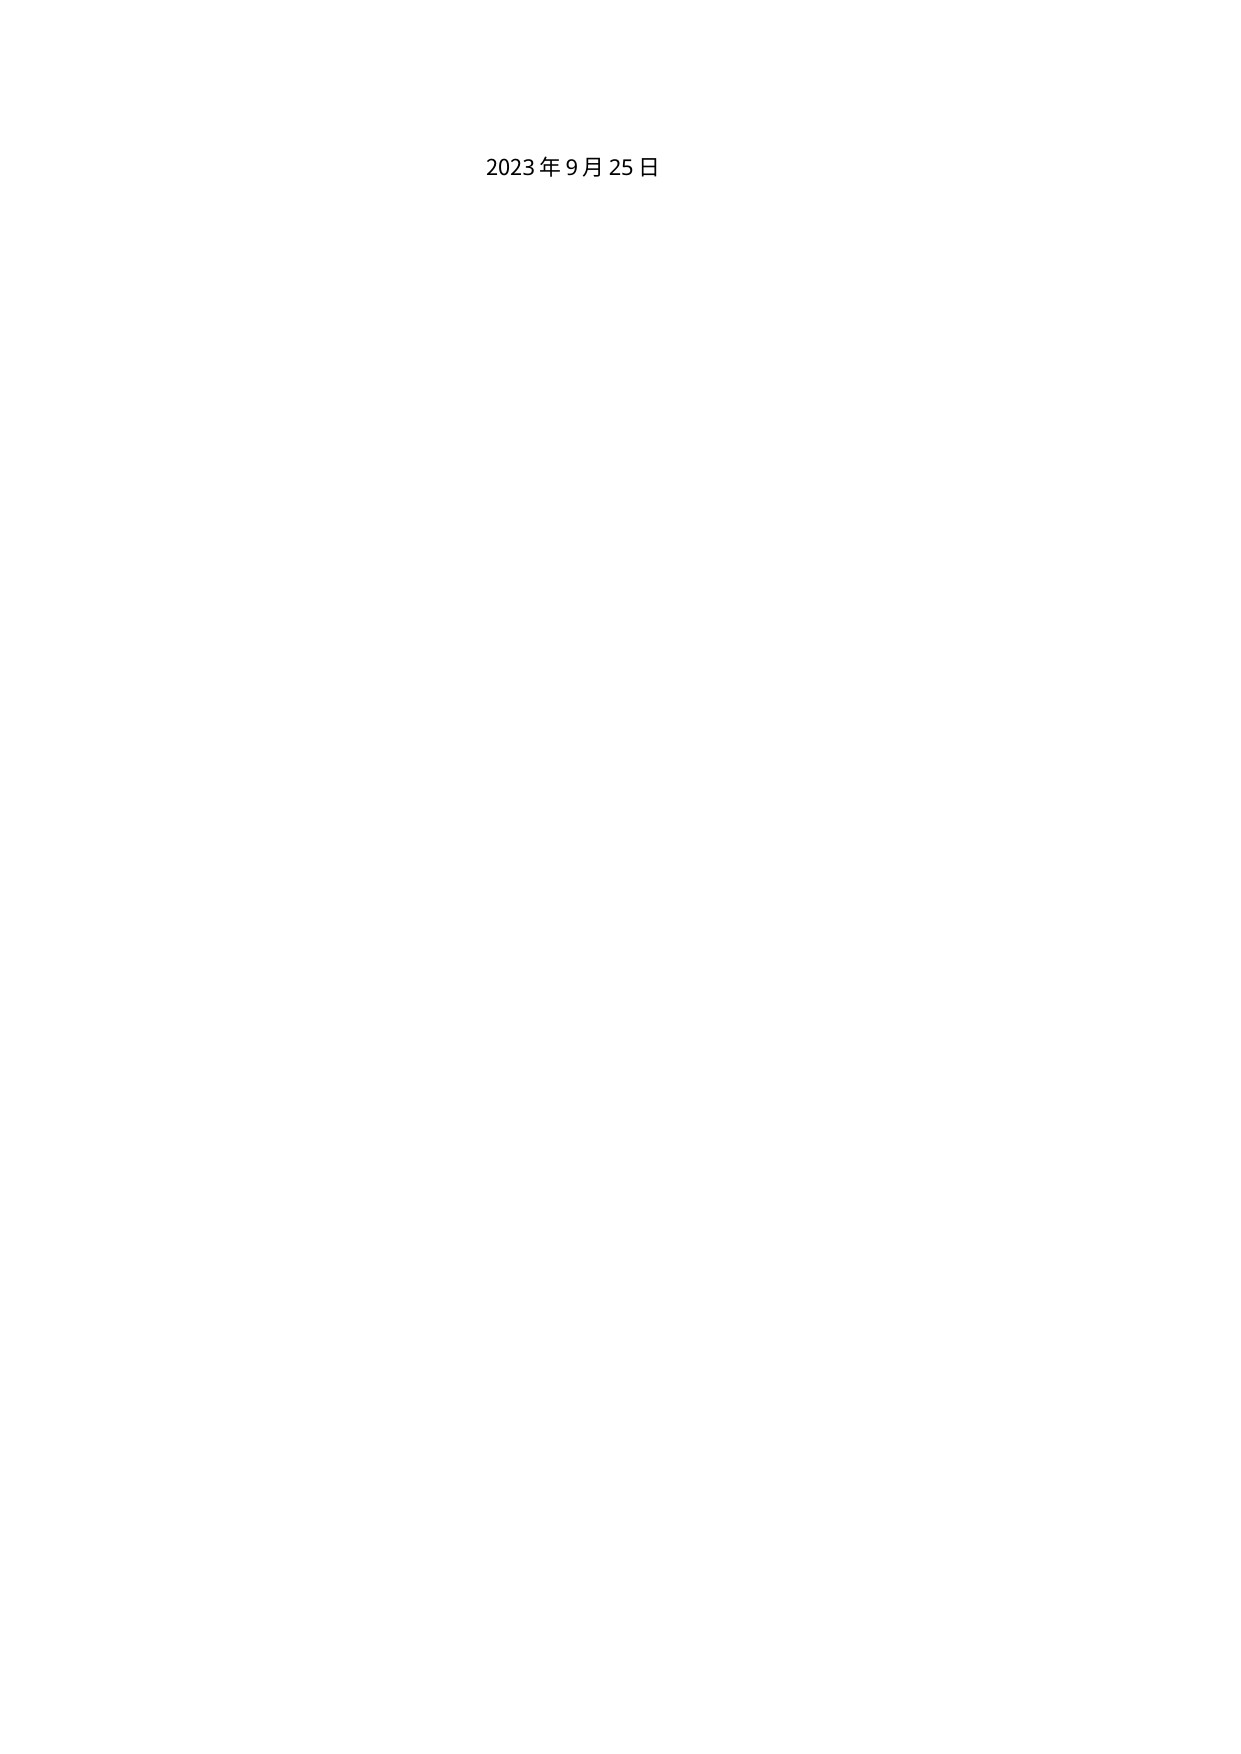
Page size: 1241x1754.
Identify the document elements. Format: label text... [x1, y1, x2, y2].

text 2023年9月25日 [187, 150, 1053, 182]
